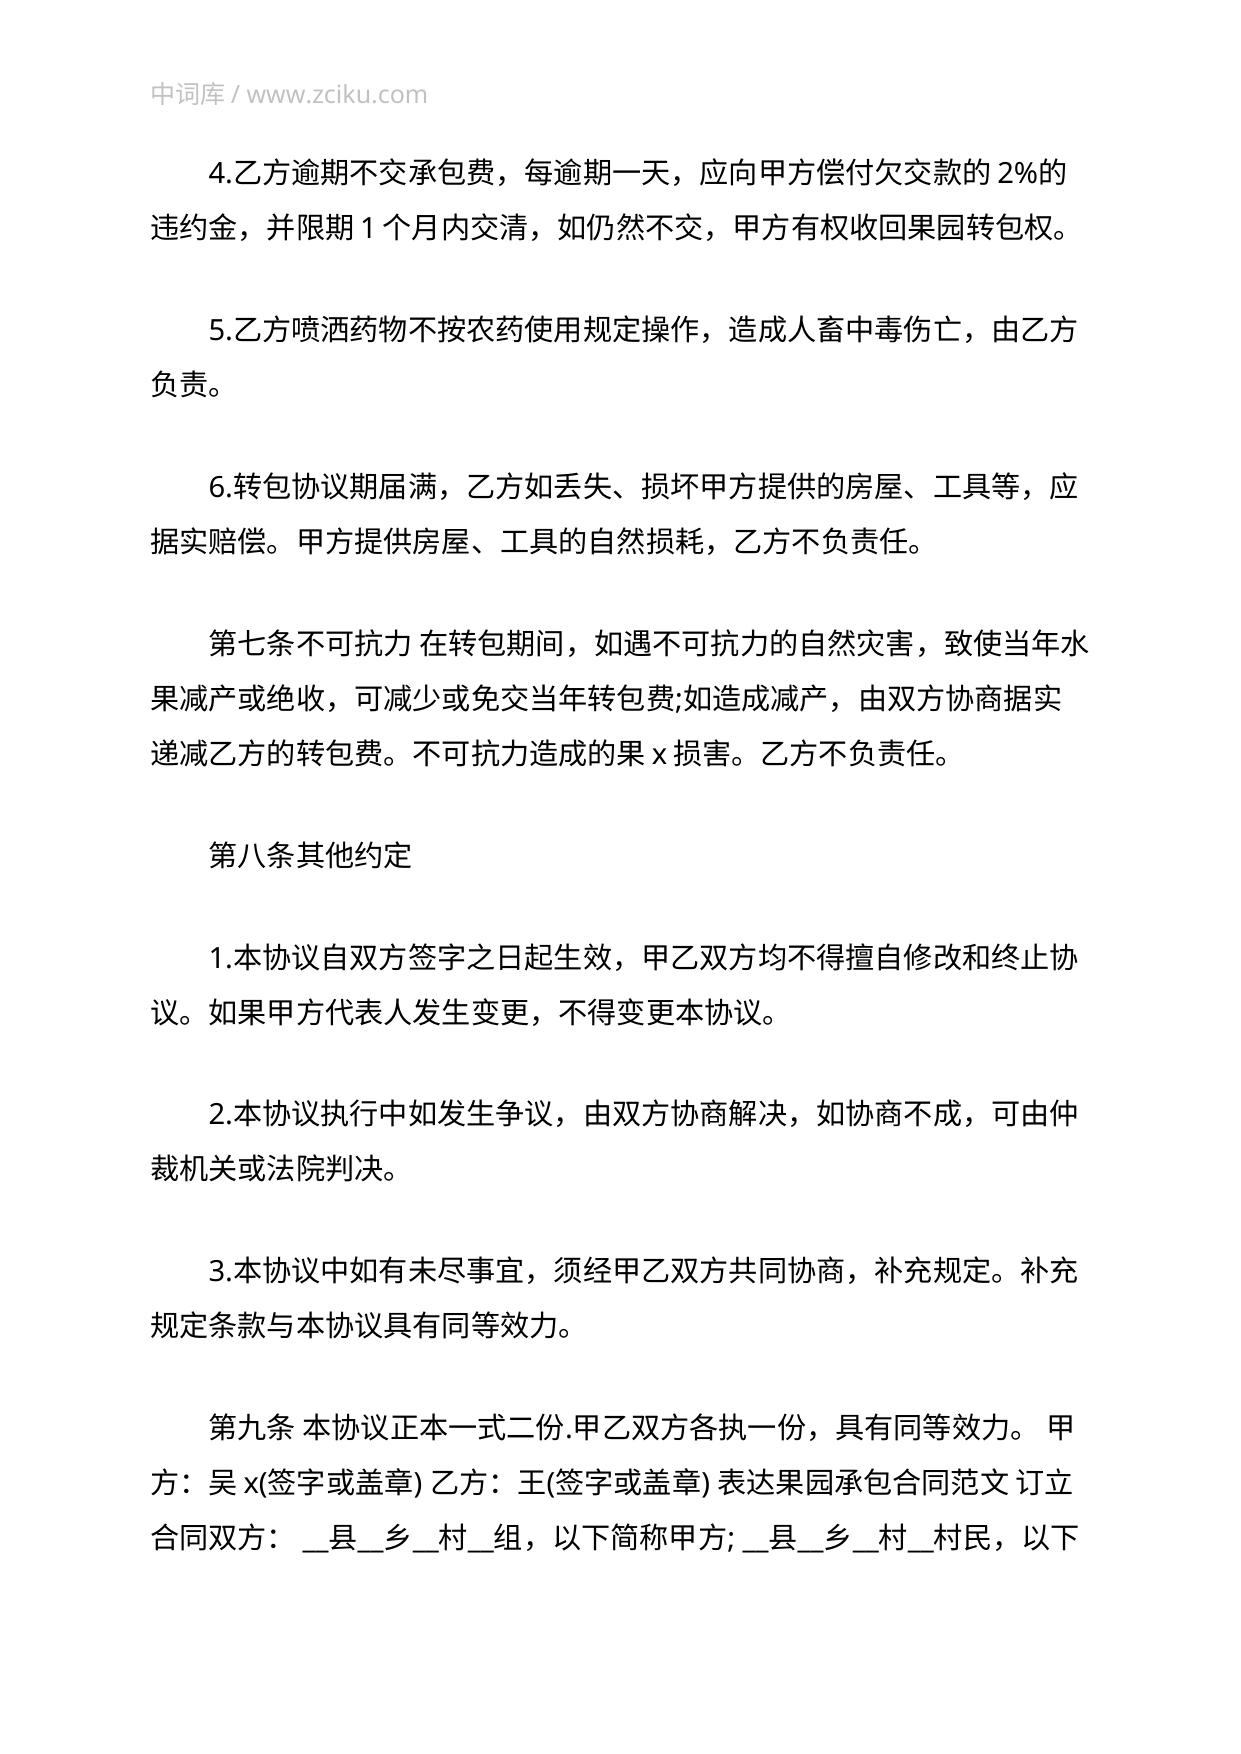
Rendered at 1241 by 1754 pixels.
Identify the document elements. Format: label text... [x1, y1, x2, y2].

text 3.本协议中如有未尽事宜，须经甲乙双方共同协商，补充规定。补充规定条款与本协议具有同等效力。 [150, 1248, 1090, 1345]
text 6.转包协议期届满，乙方如丢失、损坏甲方提供的房屋、工具等，应据实赔偿。甲方提供房屋、工具的自然损耗，乙方不负责任。 [150, 464, 1090, 561]
text 第八条其他约定 [150, 832, 1090, 875]
text 5.乙方喷洒药物不按农药使用规定操作，造成人畜中毒伤亡，由乙方负责。 [150, 307, 1090, 404]
text 1.本协议自双方签字之日起生效，甲乙双方均不得擅自修改和终止协议。如果甲方代表人发生变更，不得变更本协议。 [150, 934, 1090, 1031]
text 4.乙方逾期不交承包费，每逾期一天，应向甲方偿付欠交款的2%的违约金，并限期1个月内交清，如仍然不交，甲方有权收回果园转包权。 [150, 150, 1090, 247]
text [150, 1404, 1090, 1557]
text 2.本协议执行中如发生争议，由双方协商解决，如协商不成，可由仲裁机关或法院判决。 [150, 1091, 1090, 1188]
text 第七条不可抗力 在转包期间，如遇不可抗力的自然灾害，致使当年水果减产或绝收，可减少或免交当年转包费;如造成减产，由双方协商据实递减乙方的转包费。不可抗力造成的果x损害。乙方不负责任。 [150, 621, 1090, 773]
